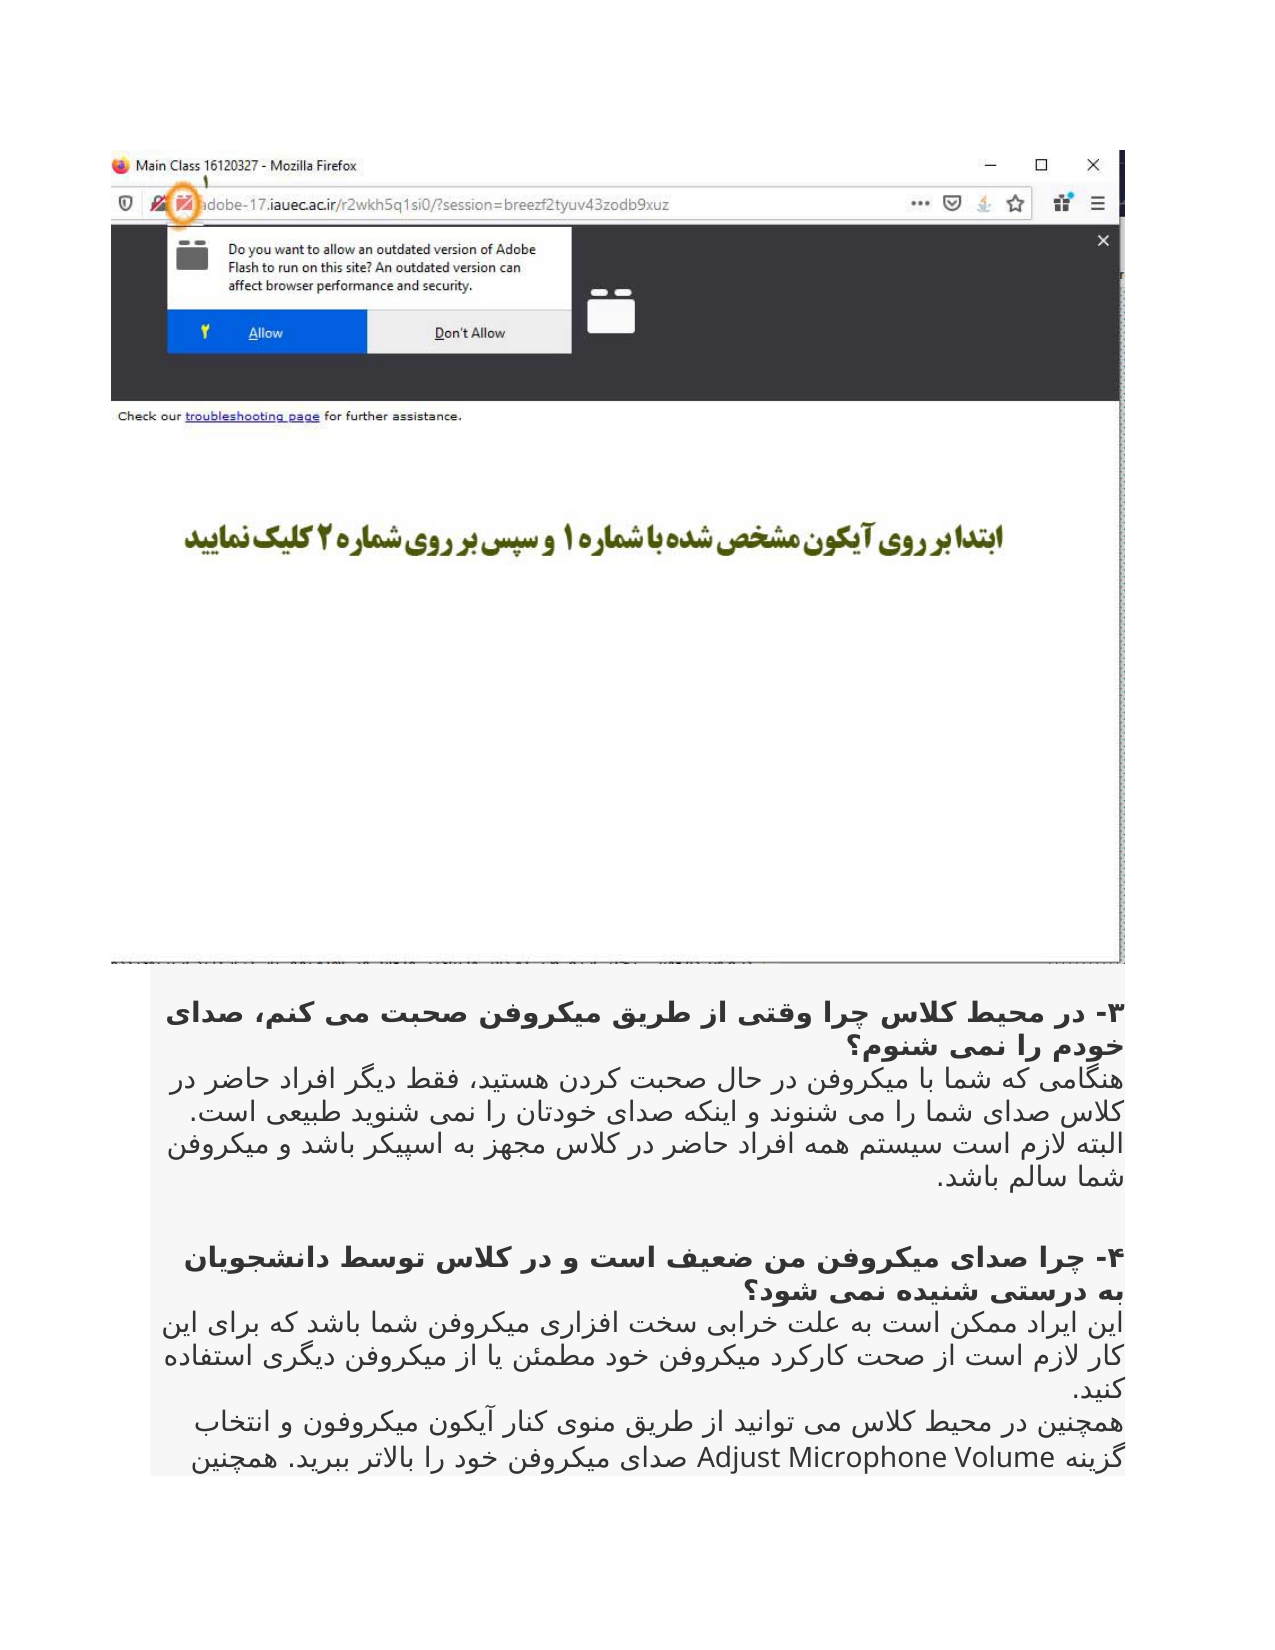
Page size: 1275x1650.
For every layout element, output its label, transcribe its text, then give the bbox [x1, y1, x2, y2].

text ۳- در محیط کلاس چرا وقتی از طریق میکروفن صحبت می کنم، صدای خودم را نمی شنوم؟ هنگامی که شما با میکروفن در حال صحبت کردن هستید، فقط دیگر افراد حاضر در کلاس صدای شما را می شنوند و اینکه صدای خودتان را نمی شنوید طبیعی است. البته لازم است سیستم همه افراد حاضر در کلاس مجهز به اسپیکر باشد و میکروفن شما سالم باشد. [150, 964, 1125, 1226]
picture [111, 150, 1125, 964]
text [150, 1241, 1125, 1476]
